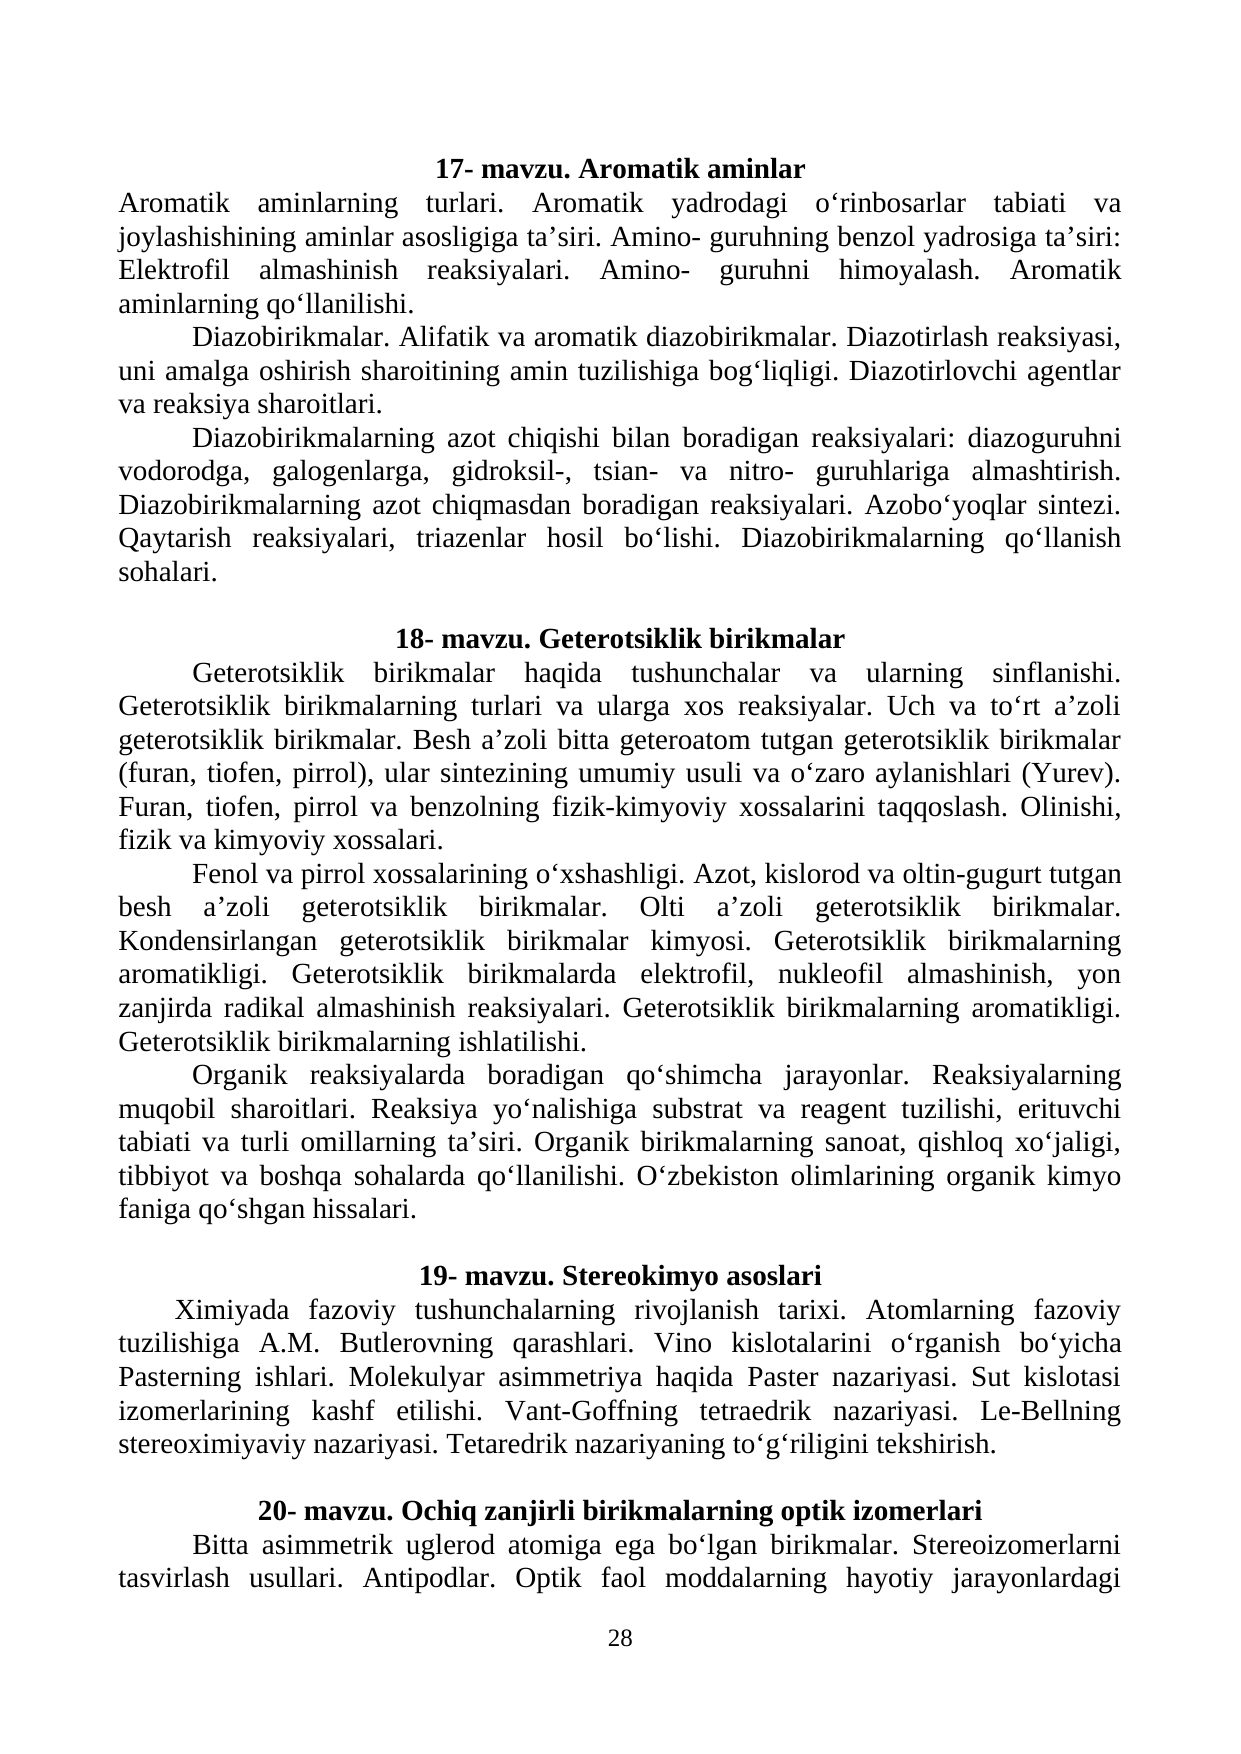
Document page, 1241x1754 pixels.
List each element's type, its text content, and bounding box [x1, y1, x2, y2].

text 18- mavzu. Geterotsiklik birikmalar [118, 621, 1122, 655]
text Aromatik aminlarning turlari. Aromatik yadrodagi o‘rinbosarlar tabiati va joylashishining aminlar asosligiga ta’siri. Amino- guruhning benzol yadrosiga ta’siri: Elektrofil almashinish reaksiyalari. Amino- guruhni himoyalash. Aromatik aminlarning qo‘llanilishi. [118, 185, 1122, 319]
text Fenol va pirrol xossalarining o‘xshashligi. Azot, kislorod va oltin-gugurt tutgan besh a’zoli geterotsiklik birikmalar. Olti a’zoli geterotsiklik birikmalar. Kondensirlangan geterotsiklik birikmalar kimyosi. Geterotsiklik birikmalarning aromatikligi. Geterotsiklik birikmalarda elektrofil, nukleofil almashinish, yon zanjirda radikal almashinish reaksiyalari. Geterotsiklik birikmalarning aromatikligi. Geterotsiklik birikmalarning ishlatilishi. [118, 856, 1122, 1057]
text Geterotsiklik birikmalar haqida tushunchalar va ularning sinflanishi. Geterotsiklik birikmalarning turlari va ularga xos reaksiyalar. Uch va to‘rt a’zoli geterotsiklik birikmalar. Besh a’zoli bitta geteroatom tutgan geterotsiklik birikmalar (furan, tiofen, pirrol), ular sintezining umumiy usuli va o‘zaro aylanishlari (Yurev). Furan, tiofen, pirrol va benzolning fizik-kimyoviy xossalarini taqqoslash. Olinishi, fizik va kimyoviy xossalari. [118, 655, 1122, 856]
text 17- mavzu. Aromatik aminlar [118, 152, 1122, 185]
text Diazobirikmalar. Alifatik va aromatik diazobirikmalar. Diazotirlash reaksiyasi, uni amalga oshirish sharoitining amin tuzilishiga bog‘liqligi. Diazotirlovchi agentlar va reaksiya sharoitlari. [118, 319, 1122, 420]
text Ximiyada fazoviy tushunchalarning rivojlanish tarixi. Atomlarning fazoviy tuzilishiga A.M. Butlerovning qarashlari. Vino kislotalarini o‘rganish bo‘yicha Pasterning ishlari. Molekulyar asimmetriya haqida Paster nazariyasi. Sut kislotasi izomerlarining kashf etilishi. Vant-Goffning tetraedrik nazariyasi. Le-Bellning stereoximiyaviy nazariyasi. Tetaredrik nazariyaning to‘g‘riligini tekshirish. [118, 1292, 1122, 1460]
text 19- mavzu. Stereokimyo asoslari [118, 1258, 1122, 1292]
text 20- mavzu. Ochiq zanjirli birikmalarning optik izomerlari [118, 1493, 1122, 1527]
text Diazobirikmalarning azot chiqishi bilan boradigan reaksiyalari: diazoguruhni vodorodga, galogenlarga, gidroksil-, tsian- va nitro- guruhlariga almashtirish. Diazobirikmalarning azot chiqmasdan boradigan reaksiyalari. Azobo‘yoqlar sintezi. Qaytarish reaksiyalari, triazenlar hosil bo‘lishi. Diazobirikmalarning qo‘llanish sohalari. [118, 420, 1122, 588]
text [118, 1527, 1122, 1594]
text Organik reaksiyalarda boradigan qo‘shimcha jarayonlar. Reaksiyalarning muqobil sharoitlari. Reaksiya yo‘nalishiga substrat va reagent tuzilishi, erituvchi tabiati va turli omillarning ta’siri. Organik birikmalarning sanoat, qishloq xo‘jaligi, tibbiyot va boshqa sohalarda qo‘llanilishi. O‘zbekiston olimlarining organik kimyo faniga qo‘shgan hissalari. [118, 1057, 1122, 1225]
